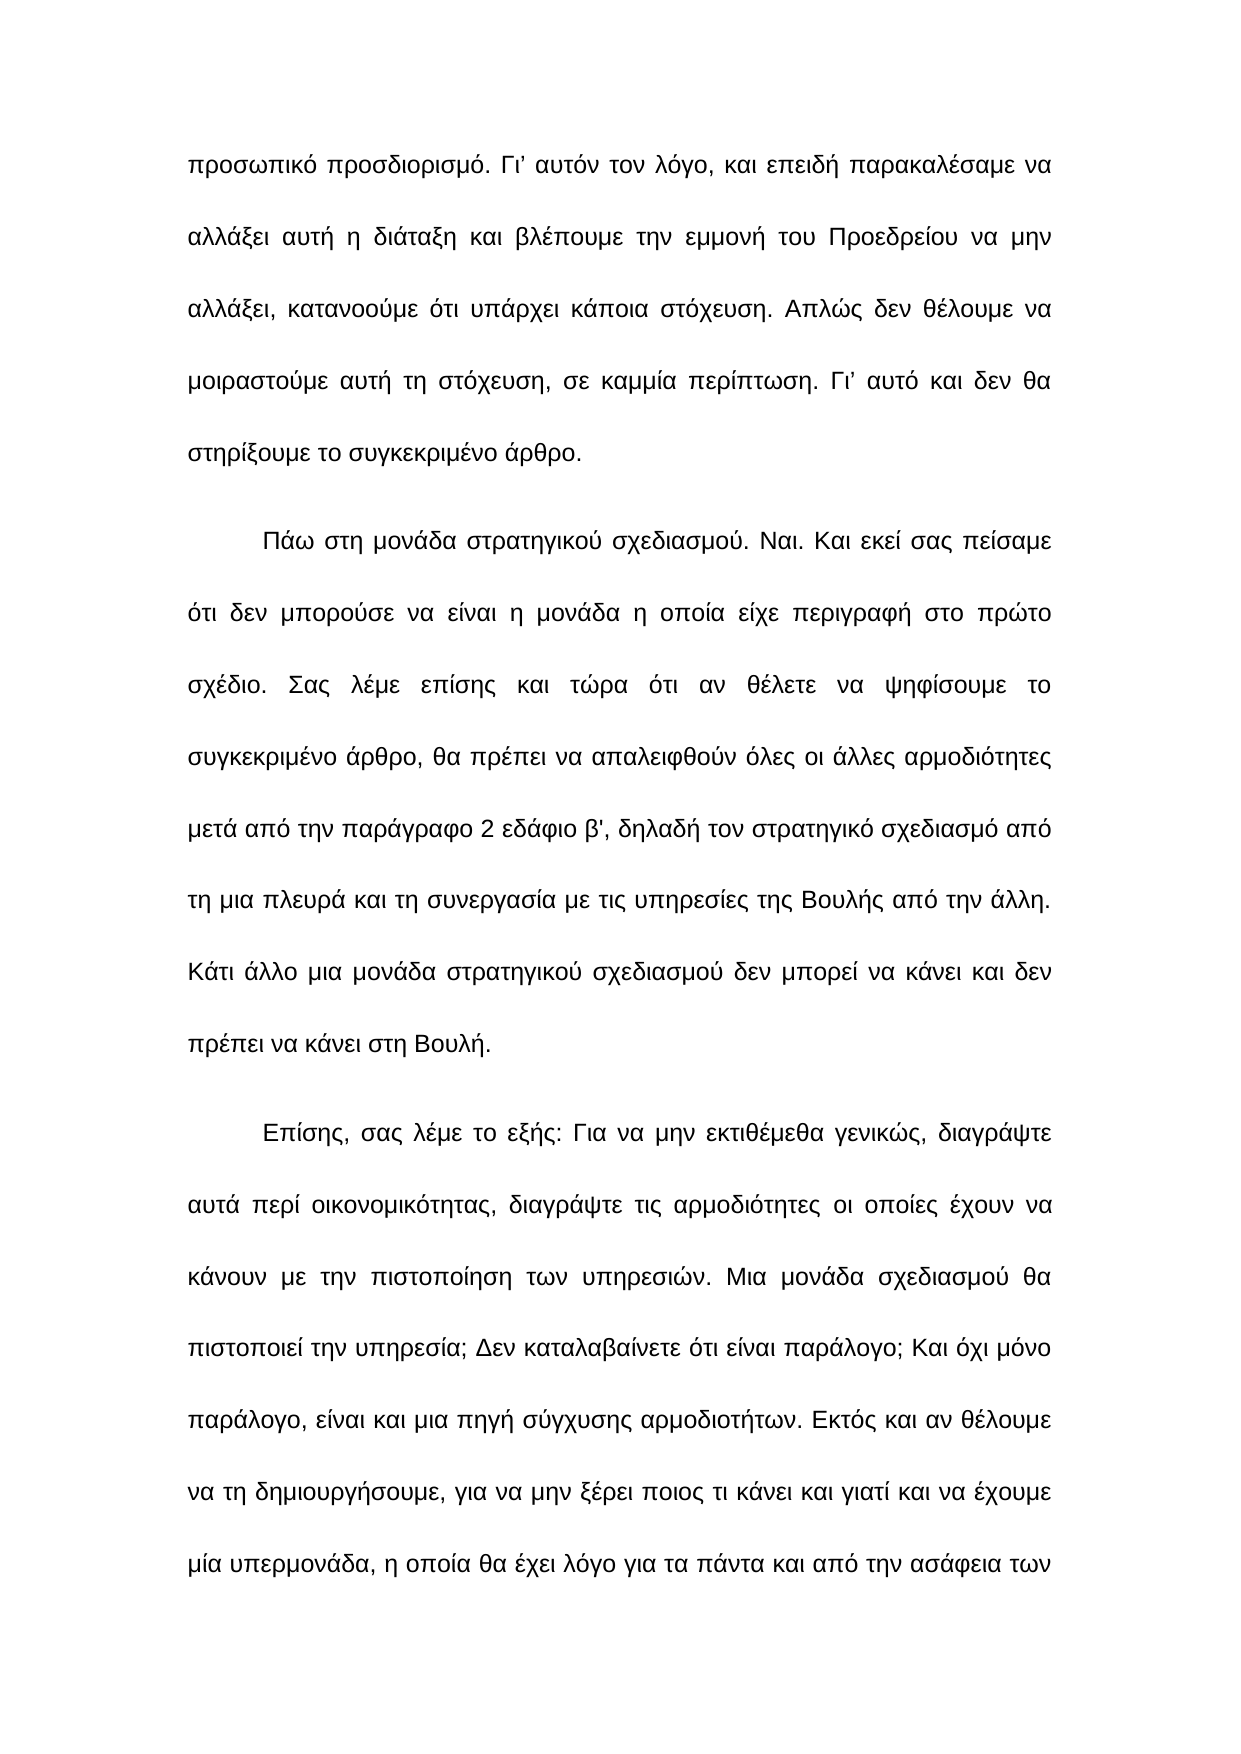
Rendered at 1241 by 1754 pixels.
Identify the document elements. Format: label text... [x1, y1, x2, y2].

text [187, 1118, 1053, 1578]
text Πάω στη μονάδα στρατηγικού σχεδιασμού. Ναι. Και εκεί σας πείσαμε ότι δεν μπορούσε να είναι η μονάδα η οποία είχε περιγραφή στο πρώτο σχέδιο. Σας λέμε επίσης και τώρα ότι αν θέλετε να ψηφίσουμε το συγκεκριμένο άρθρο, θα πρέπει να απαλειφθούν όλες οι άλλες αρμοδιότητες μετά από την παράγραφο 2 εδάφιο β', δηλαδή τον στρατηγικό σχεδιασμό από τη μια πλευρά και τη συνεργασία με τις υπηρεσίες της Βουλής από την άλλη. Κάτι άλλο μια μονάδα στρατηγικού σχεδιασμού δεν μπορεί να κάνει και δεν πρέπει να κάνει στη Βουλή. [187, 526, 1053, 1058]
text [187, 150, 1053, 466]
